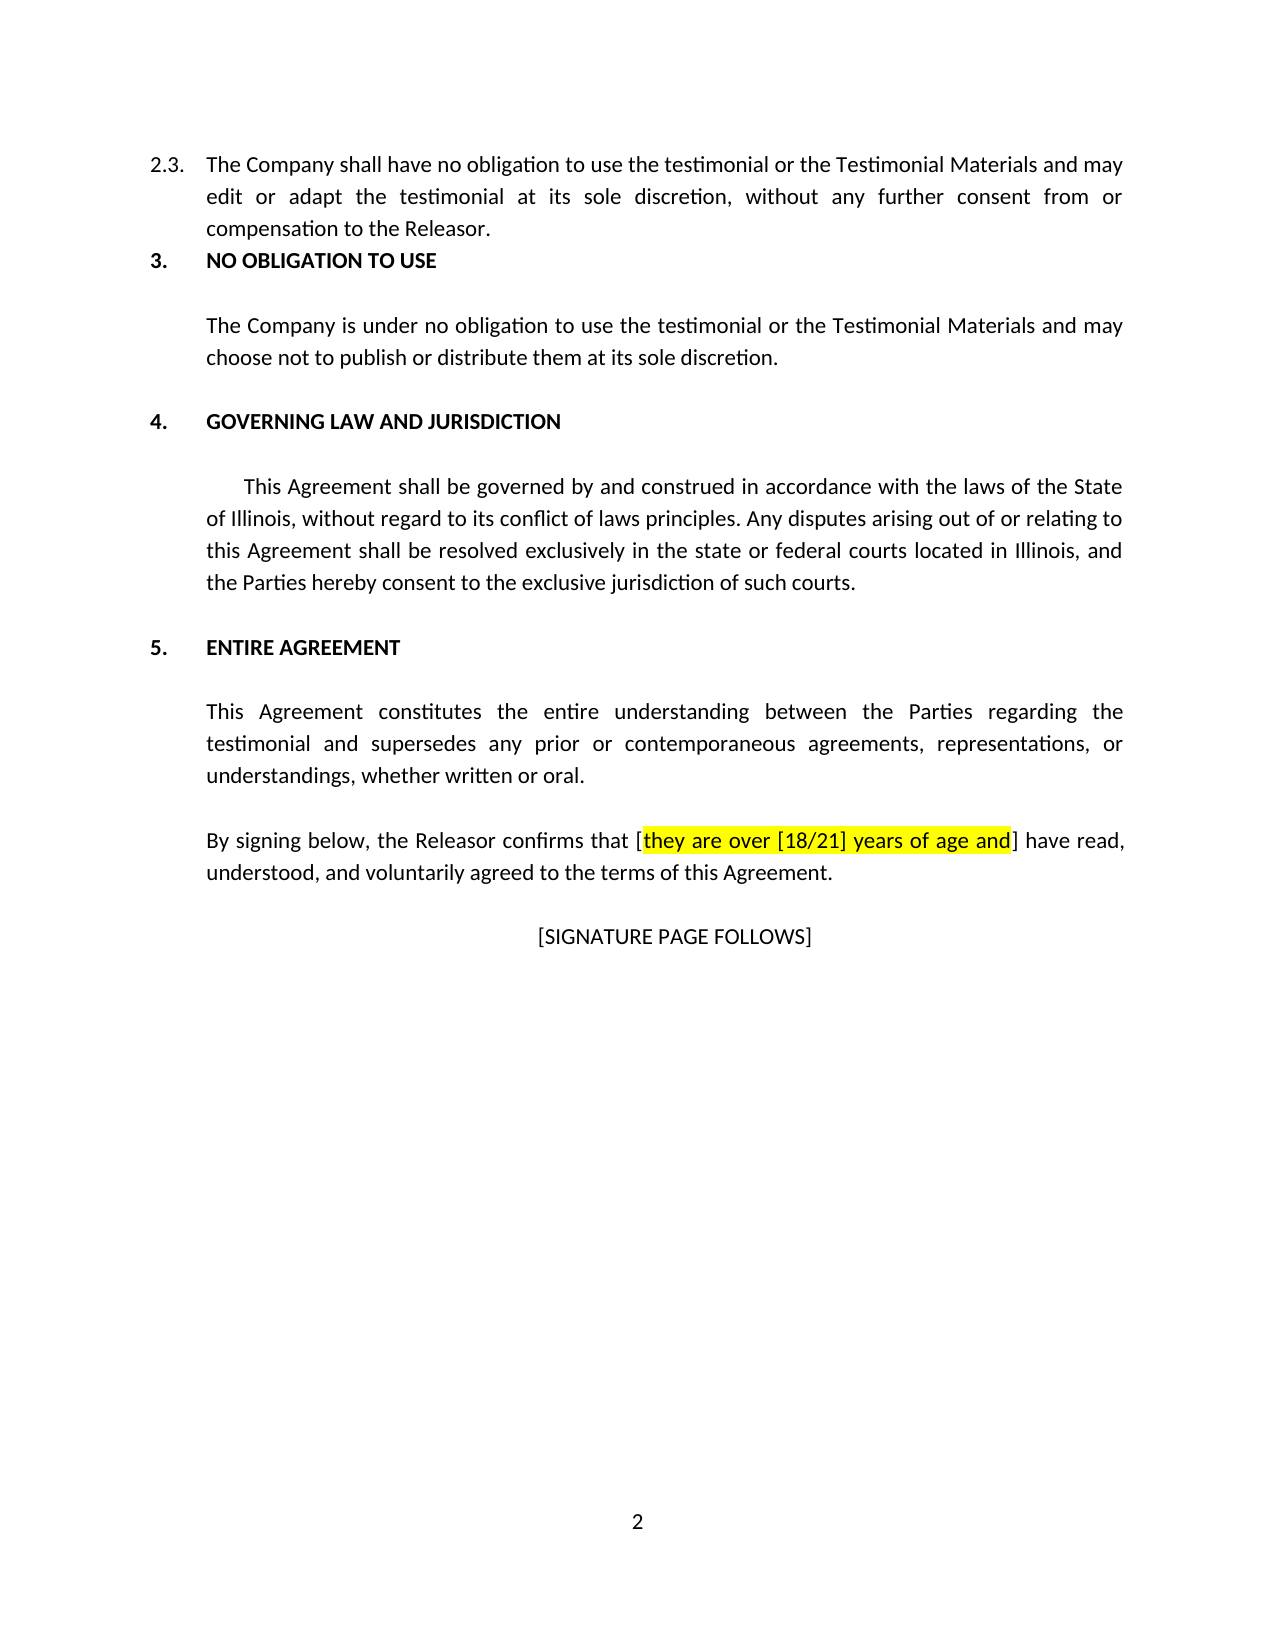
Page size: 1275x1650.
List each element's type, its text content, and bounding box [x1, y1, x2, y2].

list By signing below, the Releasor confirms that [they are over [18/21] years of age and] have read, understood, and voluntarily agreed to the terms of this Agreement. [206, 826, 1125, 886]
list ENTIRE AGREEMENT [150, 633, 1125, 661]
list This Agreement shall be governed by and construed in accordance with the laws of the State of Illinois, without regard to its conflict of laws principles. Any disputes arising out of or relating to this Agreement shall be resolved exclusively in the state or federal courts located in Illinois, and the Parties hereby consent to the exclusive jurisdiction of such courts. [206, 472, 1125, 596]
list The Company is under no obligation to use the testimonial or the Testimonial Materials and may choose not to publish or distribute them at its sole discretion. [206, 311, 1125, 371]
list This Agreement constitutes the entire understanding between the Parties regarding the testimonial and supersedes any prior or contemporaneous agreements, representations, or understandings, whether written or oral. [206, 697, 1125, 789]
list NO OBLIGATION TO USE [150, 247, 1125, 274]
list [SIGNATURE PAGE FOLLOWS] [225, 922, 1125, 951]
list GOVERNING LAW AND JURISDICTION [150, 407, 1125, 436]
list The Company shall have no obligation to use the testimonial or the Testimonial Materials and may edit or adapt the testimonial at its sole discretion, without any further consent from or compensation to the Releasor. [150, 150, 1125, 242]
